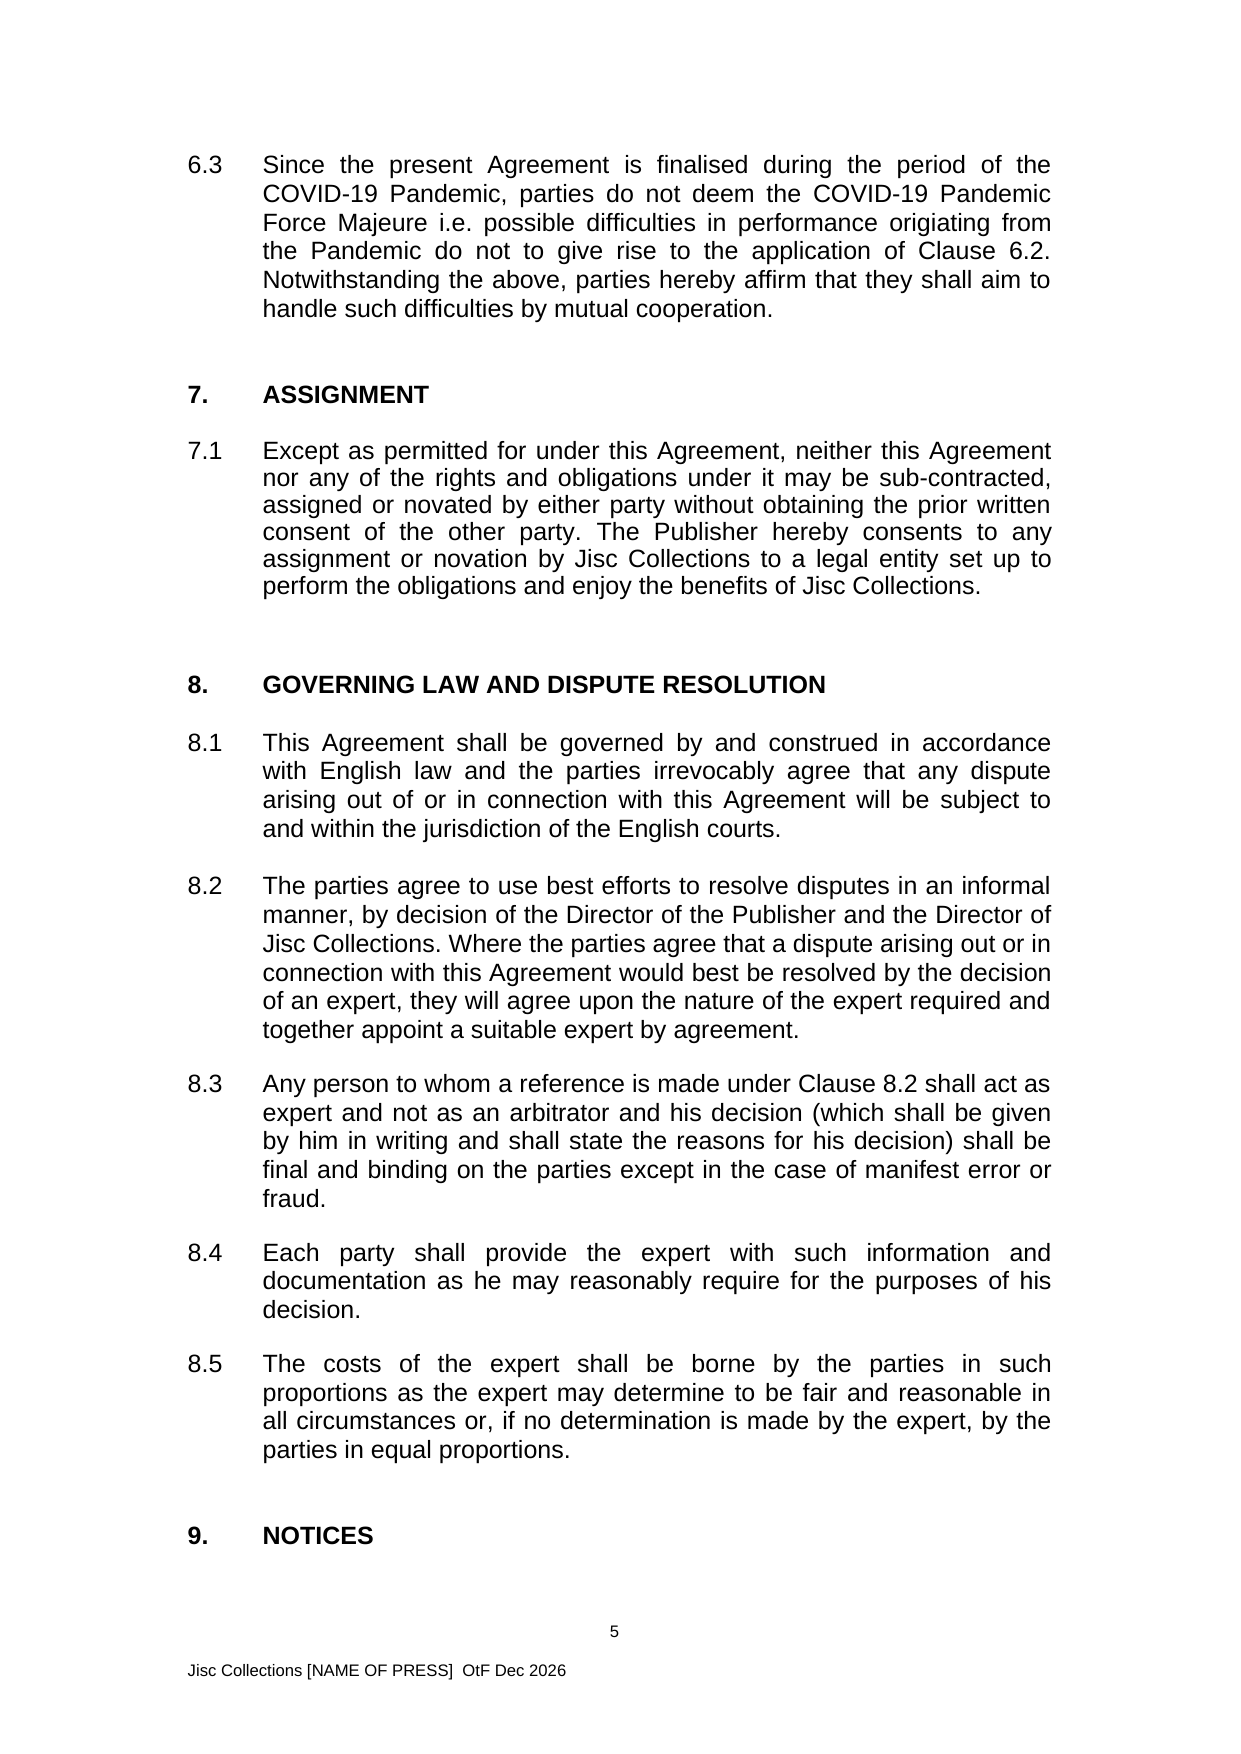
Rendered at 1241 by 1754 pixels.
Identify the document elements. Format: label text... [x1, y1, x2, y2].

text 8.3 Any person to whom a reference is made under Clause 8.2 shall act as expert and not as an arbitrator and his decision (which shall be given by him in writing and shall state the reasons for his decision) shall be final and binding on the parties except in the case of manifest error or fraud. [187, 1069, 1053, 1212]
text 6.3 Since the present Agreement is finalised during the period of the COVID-19 Pandemic, parties do not deem the COVID-19 Pandemic Force Majeure i.e. possible difficulties in performance origiating from the Pandemic do not to give rise to the application of Clause 6.2. Notwithstanding the above, parties hereby affirm that they shall aim to handle such difficulties by mutual cooperation. [187, 150, 1053, 322]
text 7.1 Except as permitted for under this Agreement, neither this Agreement nor any of the rights and obligations under it may be sub-contracted, assigned or novated by either party without obtaining the prior written consent of the other party. The Publisher hereby consents to any assignment or novation by Jisc Collections to a legal entity set up to perform the obligations and enjoy the benefits of Jisc Collections. [187, 437, 1053, 600]
text 9. NOTICES [187, 1521, 1053, 1550]
text 8.1 This Agreement shall be governed by and construed in accordance with English law and the parties irrevocably agree that any dispute arising out of or in connection with this Agreement will be subject to and within the jurisdiction of the English courts. [187, 727, 1053, 842]
text 8.2 The parties agree to use best efforts to resolve disputes in an informal manner, by decision of the Director of the Publisher and the Director of Jisc Collections. Where the parties agree that a dispute arising out or in connection with this Agreement would best be resolved by the decision of an expert, they will agree upon the nature of the expert required and together appoint a suitable expert by agreement. [187, 871, 1053, 1044]
text 8.5 The costs of the expert shall be borne by the parties in such proportions as the expert may determine to be fair and reasonable in all circumstances or, if no determination is made by the expert, by the parties in equal proportions. [187, 1349, 1053, 1464]
text 8. GOVERNING LAW AND DISPUTE RESOLUTION [187, 670, 1053, 699]
text 7. ASSIGNMENT [187, 380, 1053, 409]
text 8.4 Each party shall provide the expert with such information and documentation as he may reasonably require for the purposes of his decision. [187, 1237, 1053, 1324]
